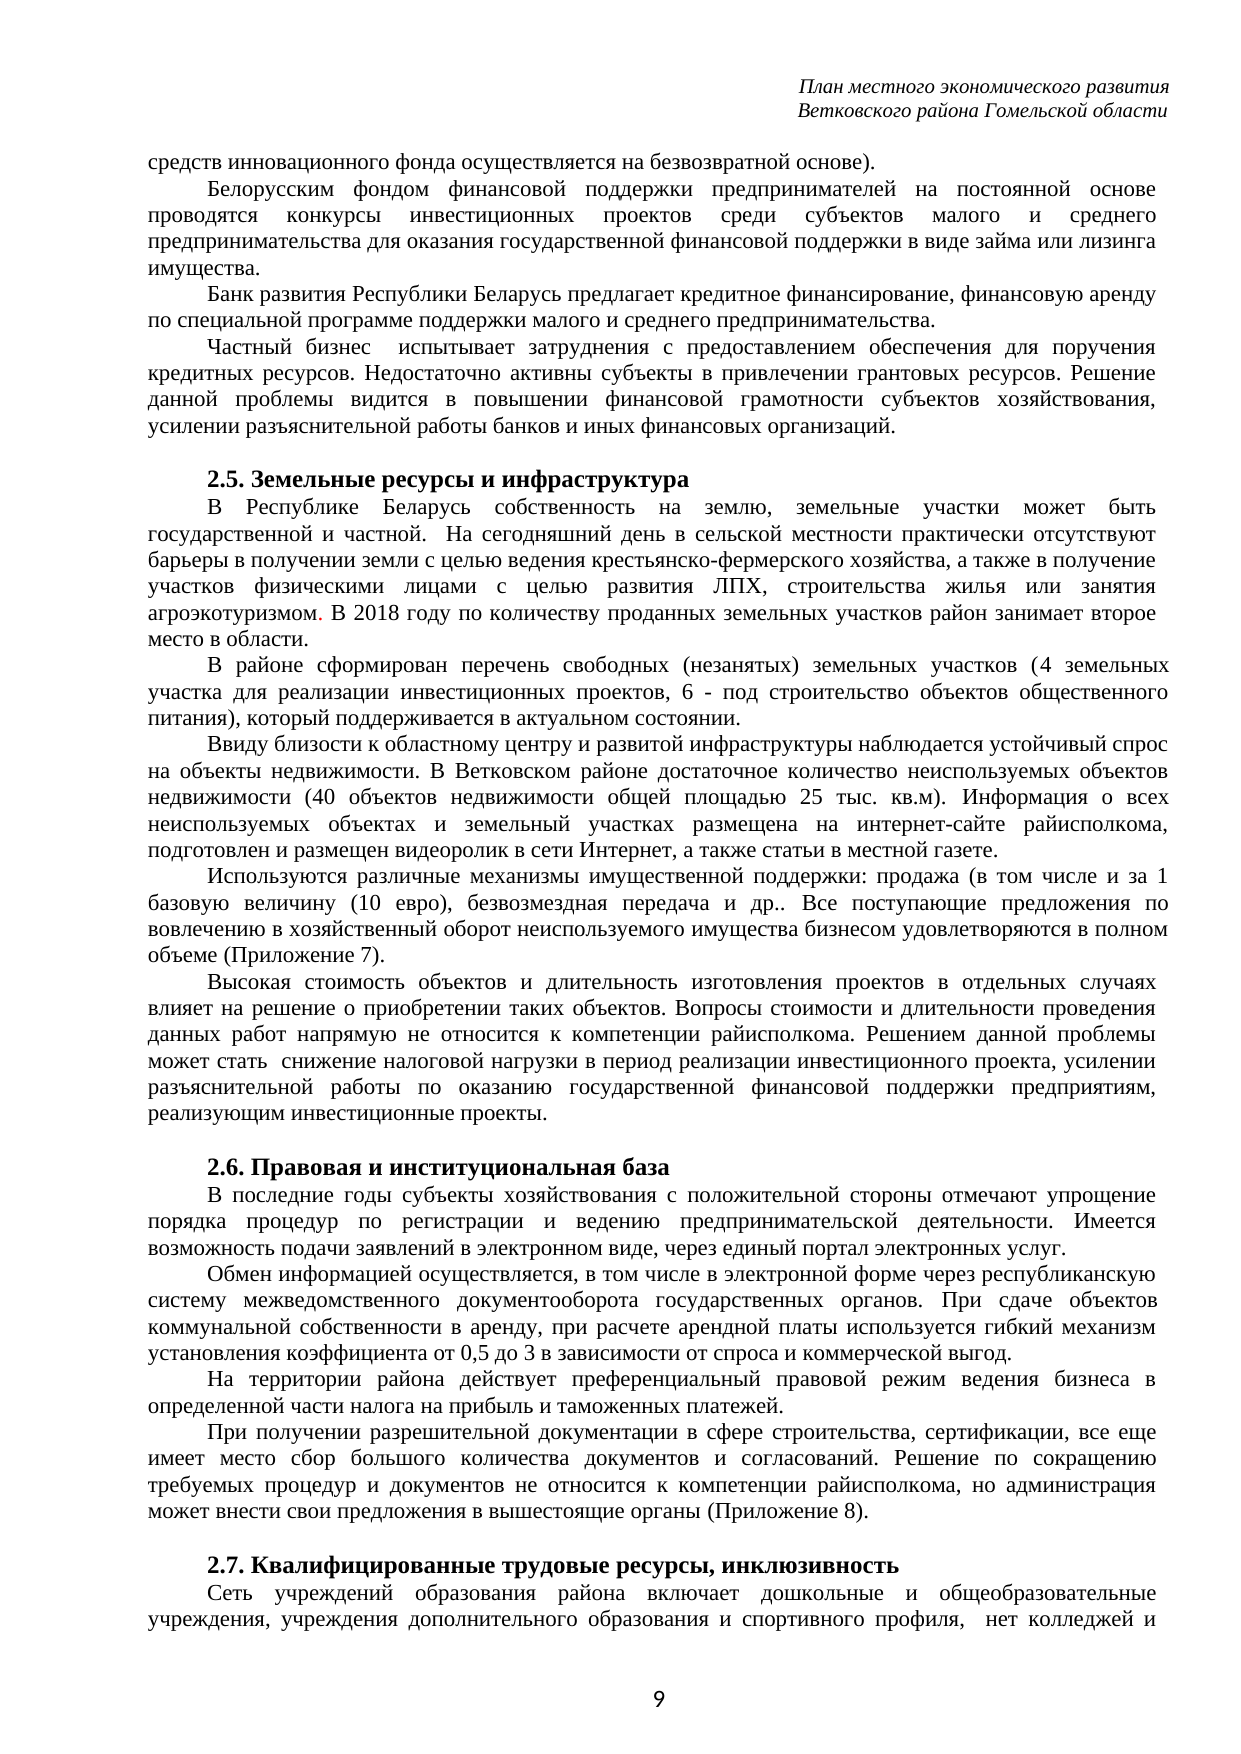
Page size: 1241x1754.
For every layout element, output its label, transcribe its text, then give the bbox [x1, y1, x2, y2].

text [148, 1579, 1158, 1631]
text Обмен информацией осуществляется, в том числе в электронной форме через республиканскую систему межведомственного документооборота государственных органов. При сдаче объектов коммунальной собственности в аренду, при расчете арендной платы используется гибкий механизм установления коэффициента от 0,5 до 3 в зависимости от спроса и коммерческой выгод. [148, 1260, 1158, 1365]
text 2.7. Квалифицированные трудовые ресурсы, инклюзивность [148, 1550, 1169, 1579]
text В последние годы субъекты хозяйствования с положительной стороны отмечают упрощение порядка процедур по регистрации и ведению предпринимательской деятельности. Имеется возможность подачи заявлений в электронном виде, через единый портал электронных услуг. [148, 1181, 1158, 1260]
text 2.5. Земельные ресурсы и инфраструктура [148, 464, 1169, 493]
text Высокая стоимость объектов и длительность изготовления проектов в отдельных случаях влияет на решение о приобретении таких объектов. Вопросы стоимости и длительности проведения данных работ напрямую не относится к компетенции райисполкома. Решением данной проблемы может стать снижение налоговой нагрузки в период реализации инвестиционного проекта, усилении разъяснительной работы по оказанию государственной финансовой поддержки предприятиям, реализующим инвестиционные проекты. [148, 968, 1158, 1126]
text Используются различные механизмы имущественной поддержки: продажа (в том числе и за 1 базовую величину (10 евро), безвозмездная передача и др.. Все поступающие предложения по вовлечению в хозяйственный оборот неиспользуемого имущества бизнесом удовлетворяются в полном объеме (Приложение 7). [148, 862, 1169, 968]
text На территории района действует преференциальный правовой режим ведения бизнеса в определенной части налога на прибыль и таможенных платежей. [148, 1365, 1158, 1418]
text Банк развития Республики Беларусь предлагает кредитное финансирование, финансовую аренду по специальной программе поддержки малого и среднего предпринимательства. [148, 280, 1158, 333]
text При получении разрешительной документации в сфере строительства, сертификации, все еще имеет место сбор большого количества документов и согласований. Решение по сокращению требуемых процедур и документов не относится к компетенции райисполкома, но администрация может внести свои предложения в вышестоящие органы (Приложение 8). [148, 1418, 1158, 1523]
text Белорусским фондом финансовой поддержки предпринимателей на постоянной основе проводятся конкурсы инвестиционных проектов среди субъектов малого и среднего предпринимательства для оказания государственной финансовой поддержки в виде займа или лизинга имущества. [148, 175, 1158, 280]
text Частный бизнес испытывает затруднения с предоставлением обеспечения для поручения кредитных ресурсов. Недостаточно активны субъекты в привлечении грантовых ресурсов. Решение данной проблемы видится в повышении финансовой грамотности субъектов хозяйствования, усилении разъяснительной работы банков и иных финансовых организаций. [148, 333, 1158, 438]
text Ввиду близости к областному центру и развитой инфраструктуры наблюдается устойчивый спрос на объекты недвижимости. В Ветковском районе достаточное количество неиспользуемых объектов недвижимости (40 объектов недвижимости общей площадью 25 тыс. кв.м). Информация о всех неиспользуемых объектах и земельный участках размещена на интернет-сайте райисполкома, подготовлен и размещен видеоролик в сети Интернет, а также статьи в местной газете. [148, 731, 1169, 862]
text В Республике Беларусь собственность на землю, земельные участки может быть государственной и частной. На сегодняшний день в сельской местности практически отсутствуют барьеры в получении земли с целью ведения крестьянско-фермерского хозяйства, а также в получение участков физическими лицами с целью развития ЛПХ, строительства жилья или занятия агроэкотуризмом. В 2018 году по количеству проданных земельных участков район занимает второе место в области. [148, 493, 1158, 651]
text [148, 148, 1158, 175]
text 2.6. Правовая и институциональная база [148, 1152, 1169, 1181]
text В районе сформирован перечень свободных (незанятых) земельных участков (4 земельных участка для реализации инвестиционных проектов, 6 - под строительство объектов общественного питания), который поддерживается в актуальном состоянии. [148, 651, 1169, 731]
